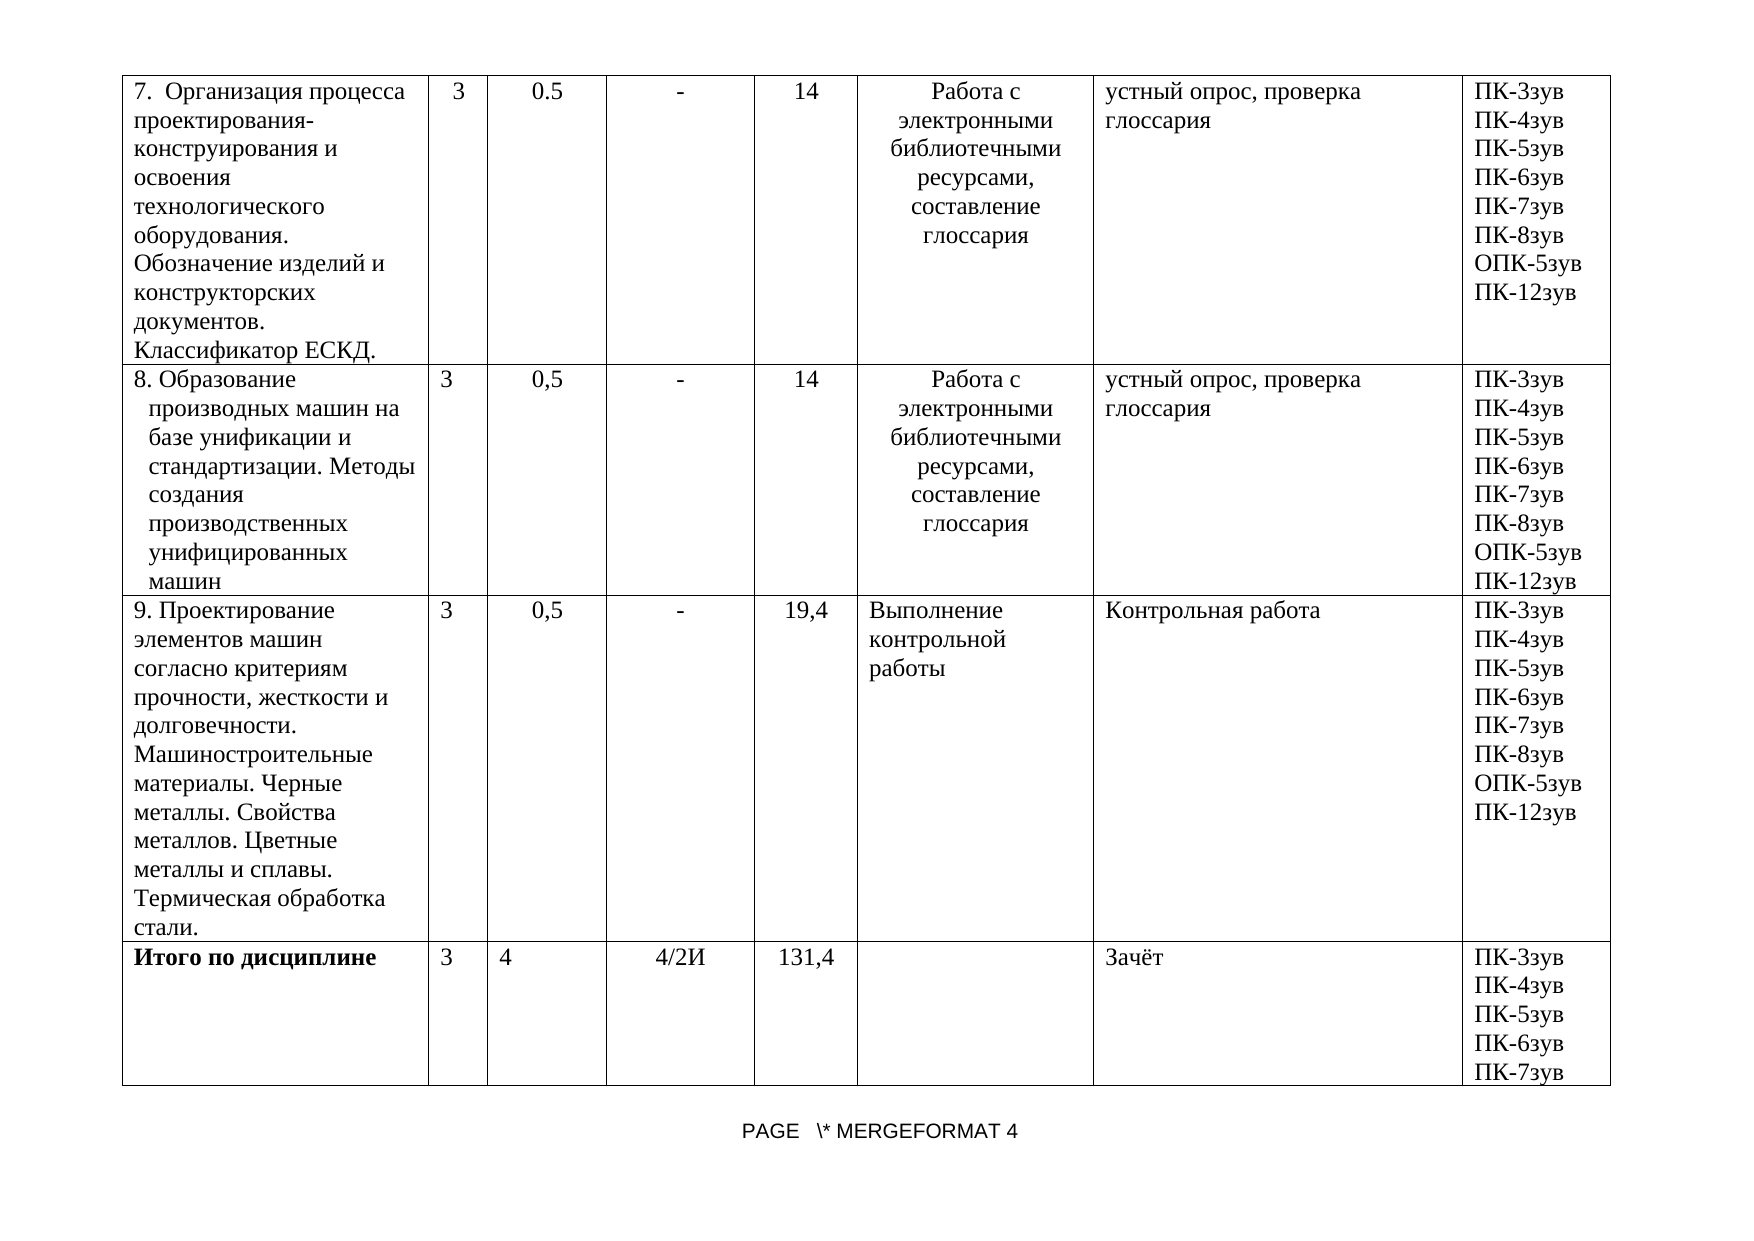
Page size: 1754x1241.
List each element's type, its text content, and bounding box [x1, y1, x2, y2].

table_cell Работа с электронными библиотечными ресурсами, составление глоссария [858, 365, 1093, 594]
table_cell 3 [429, 365, 487, 594]
table_cell 0.5 [488, 76, 606, 363]
table_cell 9. Проектирование элементов машин согласно критериям прочности, жесткости и долговечности. Машиностроительные материалы. Черные металлы. Свойства металлов. Цветные металлы и сплавы. Термическая обработка стали. [123, 596, 428, 941]
table_cell 4 [488, 942, 606, 1085]
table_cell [1094, 76, 1462, 363]
table_cell 4/2И [607, 942, 754, 1085]
table_cell 7. Организация процесса проектирования-конструирования и освоения технологического оборудования. Обозначение изделий и конструкторских документов. Классификатор ЕСКД. [123, 76, 428, 363]
table_cell Выполнение контрольной работы [858, 596, 1093, 941]
table_cell - [607, 76, 754, 363]
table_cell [1463, 596, 1610, 941]
table_cell 0,5 [488, 365, 606, 594]
table_cell 0,5 [488, 596, 606, 941]
table_cell Зачёт [1094, 942, 1462, 1085]
table_cell 3 [429, 76, 487, 363]
table_cell [858, 942, 1093, 1085]
table_cell ПК-3зув ПК-4зув ПК-5зув ПК-6зув ПК-7зув ПК-8зув ОПК-5зув ПК-12зув [1463, 365, 1610, 594]
table_cell - [607, 596, 754, 941]
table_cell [1463, 942, 1610, 1085]
table_cell 19,4 [755, 596, 857, 941]
table_cell Контрольная работа [1094, 596, 1462, 941]
table_cell - [607, 365, 754, 594]
table_cell 3 [429, 942, 487, 1085]
table_cell Итого по дисциплине [123, 942, 428, 1085]
table_cell 8. Образование производных машин на базе унификации и стандартизации. Методы создания производственных унифицированных машин [123, 365, 428, 594]
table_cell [858, 76, 1093, 363]
table_cell 131,4 [755, 942, 857, 1085]
table_cell 3 [429, 596, 487, 941]
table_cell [1463, 76, 1610, 363]
table_cell 14 [755, 76, 857, 363]
table_cell 14 [755, 365, 857, 594]
table_cell устный опрос, проверка глоссария [1094, 365, 1462, 594]
